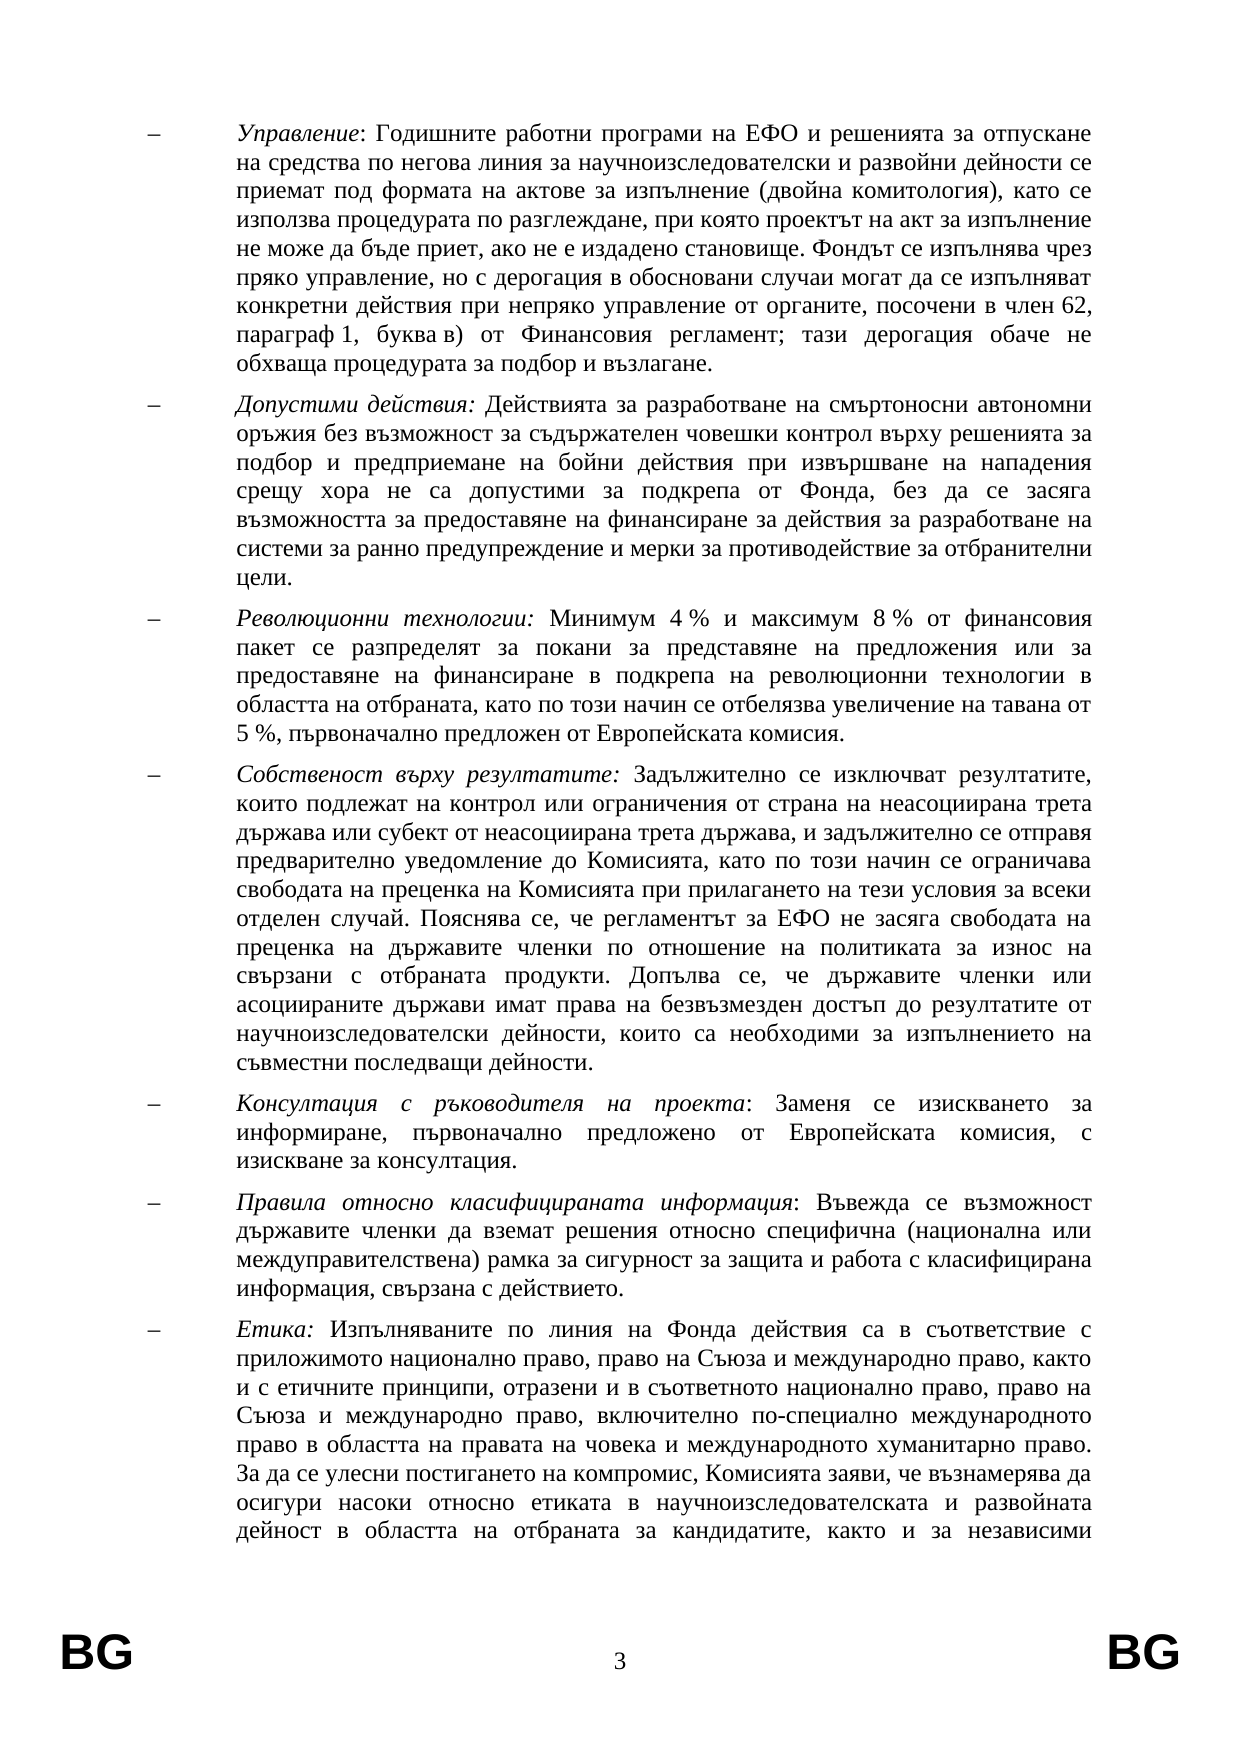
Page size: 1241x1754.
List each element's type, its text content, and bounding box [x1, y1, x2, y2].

text Правила относно класифицираната информация: Въвежда се възможност държавите членки да вземат решения относно специфична (национална или междуправителствена) рамка за сигурност за защита и работа с класифицирана информация, свързана с действието. [148, 1187, 1093, 1302]
text Собственост върху резултатите: Задължително се изключват резултатите, които подлежат на контрол или ограничения от страна на неасоциирана трета държава или субект от неасоциирана трета държава, и задължително се отправя предварително уведомление до Комисията, като по този начин се ограничава свободата на преценка на Комисията при прилагането на тези условия за всеки отделен случай. Пояснява се, че регламентът за ЕФО не засяга свободата на преценка на държавите членки по отношение на политиката за износ на свързани с отбраната продукти. Допълва се, че държавите членки или асоциираните държави имат права на безвъзмезден достъп до резултатите от научноизследователски дейности, които са необходими за изпълнението на съвместни последващи дейности. [148, 759, 1093, 1076]
text Консултация с ръководителя на проекта: Заменя се изискването за информиране, първоначално предложено от Европейската комисия, с изискване за консултация. [148, 1088, 1093, 1174]
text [148, 1314, 1093, 1544]
text Революционни технологии: Минимум 4 % и максимум 8 % от финансовия пакет се разпределят за покани за представяне на предложения или за предоставяне на финансиране в подкрепа на революционни технологии в областта на отбраната, като по този начин се отбелязва увеличение на тавана от 5 %, първоначално предложен от Европейската комисия. [148, 603, 1093, 747]
text Допустими действия: Действията за разработване на смъртоносни автономни оръжия без възможност за съдържателен човешки контрол върху решенията за подбор и предприемане на бойни действия при извършване на нападения срещу хора не са допустими за подкрепа от Фонда, без да се засяга възможността за предоставяне на финансиране за действия за разработване на системи за ранно предупреждение и мерки за противодействие за отбранителни цели. [148, 389, 1093, 591]
text Управление: Годишните работни програми на ЕФО и решенията за отпускане на средства по негова линия за научноизследователски и развойни дейности се приемат под формата на актове за изпълнение (двойна комитология), като се използва процедурата по разглеждане, при която проектът на акт за изпълнение не може да бъде приет, ако не е издадено становище. Фондът се изпълнява чрез пряко управление, но с дерогация в обосновани случаи могат да се изпълняват конкретни действия при непряко управление от органите, посочени в член 62, параграф 1, буква в) от Финансовия регламент; тази дерогация обаче не обхваща процедурата за подбор и възлагане. [148, 118, 1093, 377]
